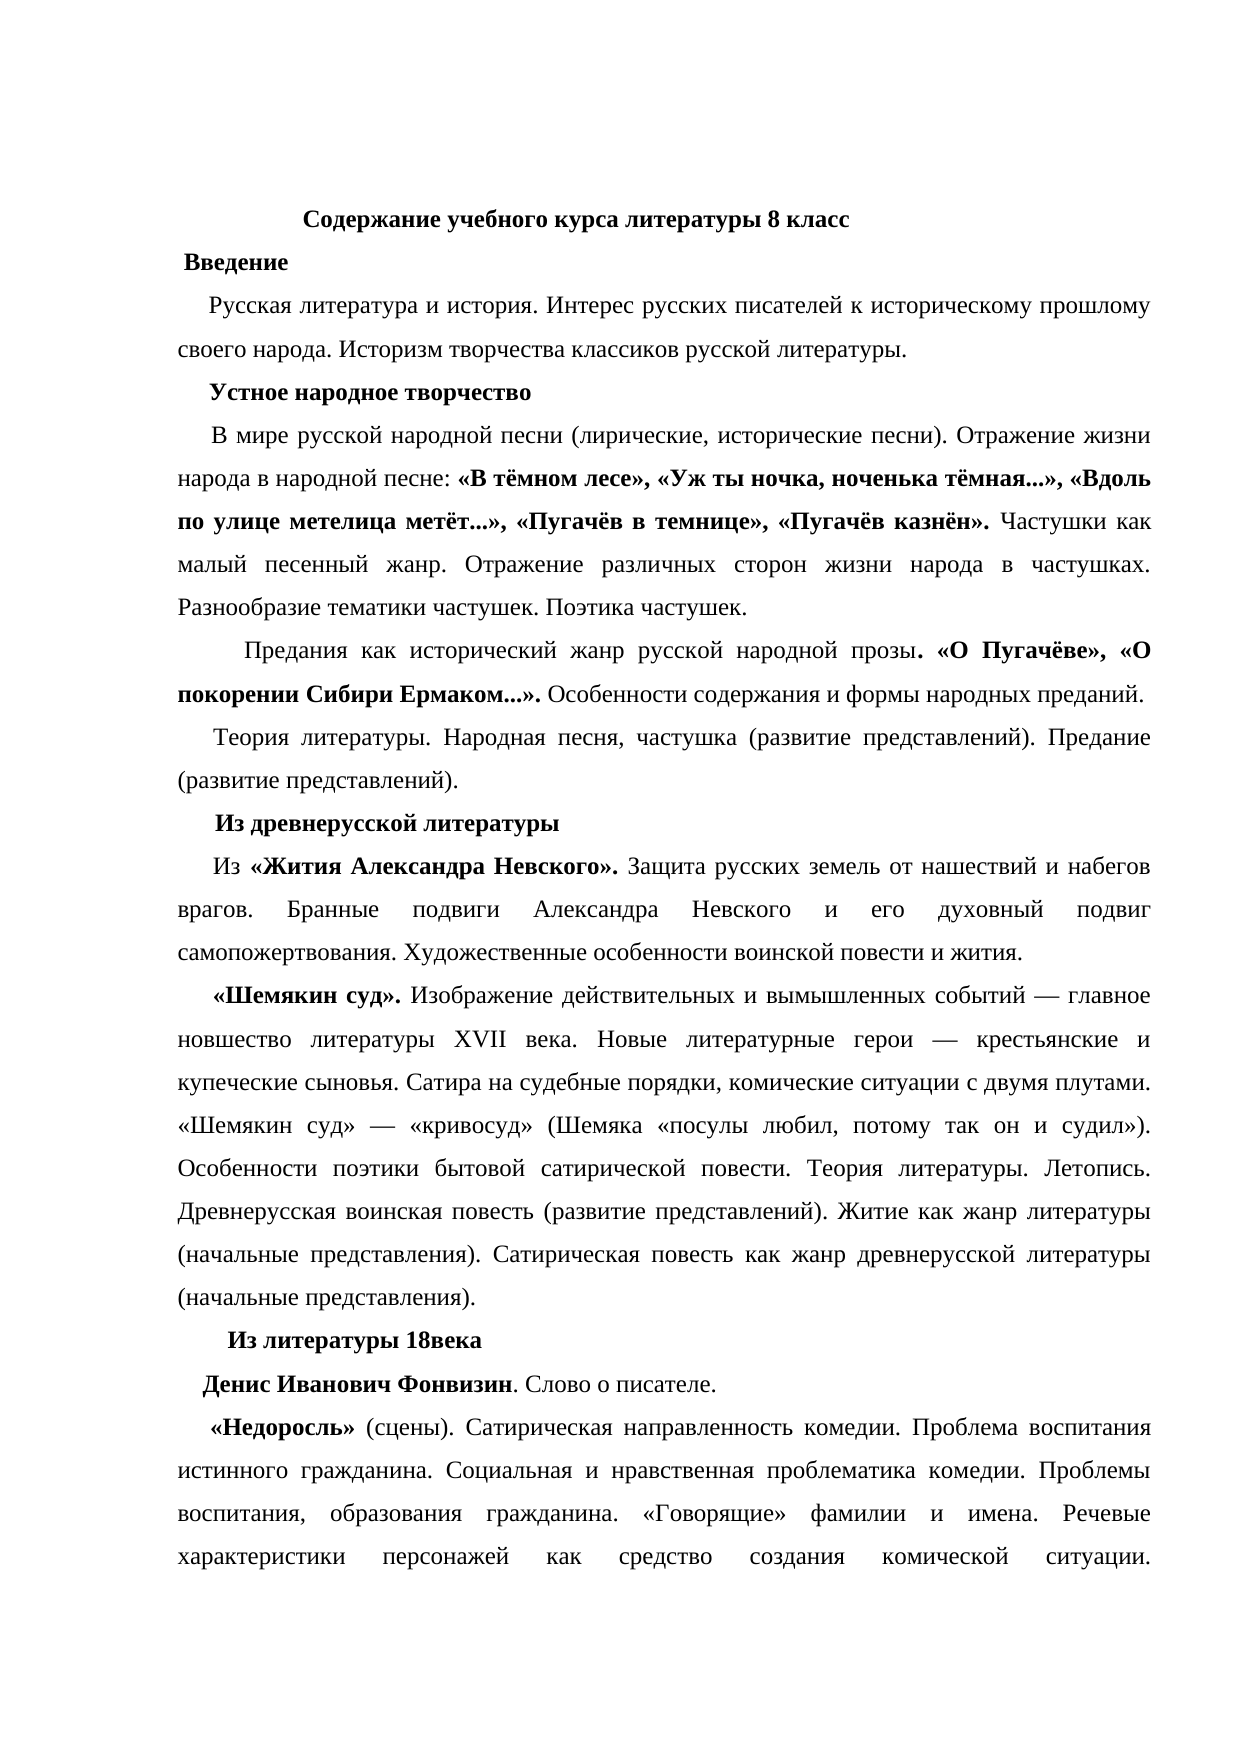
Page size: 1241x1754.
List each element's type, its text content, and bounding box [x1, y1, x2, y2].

text Теория литературы. Народная песня, частушка (развитие представлений). Предание (развитие представлений). [177, 722, 1152, 794]
text В мире русской народной песни (лирические, исторические песни). Отражение жизни народа в народной песне: «В тёмном лесе», «Уж ты ночка, ноченька тёмная...», «Вдоль по улице метелица метёт...», «Пугачёв в темнице», «Пугачёв казнён». Частушки как малый песенный жанр. Отражение различных сторон жизни народа в частушках. Разнообразие тематики частушек. Поэтика частушек. [177, 420, 1152, 621]
text Введение [177, 247, 1152, 276]
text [177, 1412, 1152, 1570]
text Из литературы 18века [177, 1326, 1152, 1354]
text Денис Иванович Фонвизин. Слово о писателе. [177, 1369, 1152, 1397]
text Содержание учебного курса литературы 8 класс [177, 204, 1152, 233]
text «Шемякин суд». Изображение действительных и вымышленных событий — главное новшество литературы XVII века. Новые литературные герои — крестьянские и купеческие сыновья. Сатира на судебные порядки, комические ситуации с двумя плутами. «Шемякин суд» — «кривосуд» (Шемяка «посулы любил, потому так он и судил»). Особенности поэтики бытовой сатирической повести. Теория литературы. Летопись. Древнерусская воинская повесть (развитие представлений). Житие как жанр литературы (начальные представления). Сатирическая повесть как жанр древнерусской литературы (начальные представления). [177, 981, 1152, 1311]
text Русская литература и история. Интерес русских писателей к историческому прошлому своего народа. Историзм творчества классиков русской литературы. [177, 291, 1152, 362]
text Из «Жития Александра Невского». Защита русских земель от нашествий и набегов врагов. Бранные подвиги Александра Невского и его духовный подвиг самопожертвования. Художественные особенности воинской повести и жития. [177, 851, 1152, 966]
text Предания как исторический жанр русской народной прозы. «О Пугачёве», «О покорении Сибири Ермаком...». Особенности содержания и формы народных преданий. [177, 636, 1152, 707]
text Устное народное творчество [177, 377, 1152, 406]
text Из древнерусской литературы [177, 808, 1152, 837]
